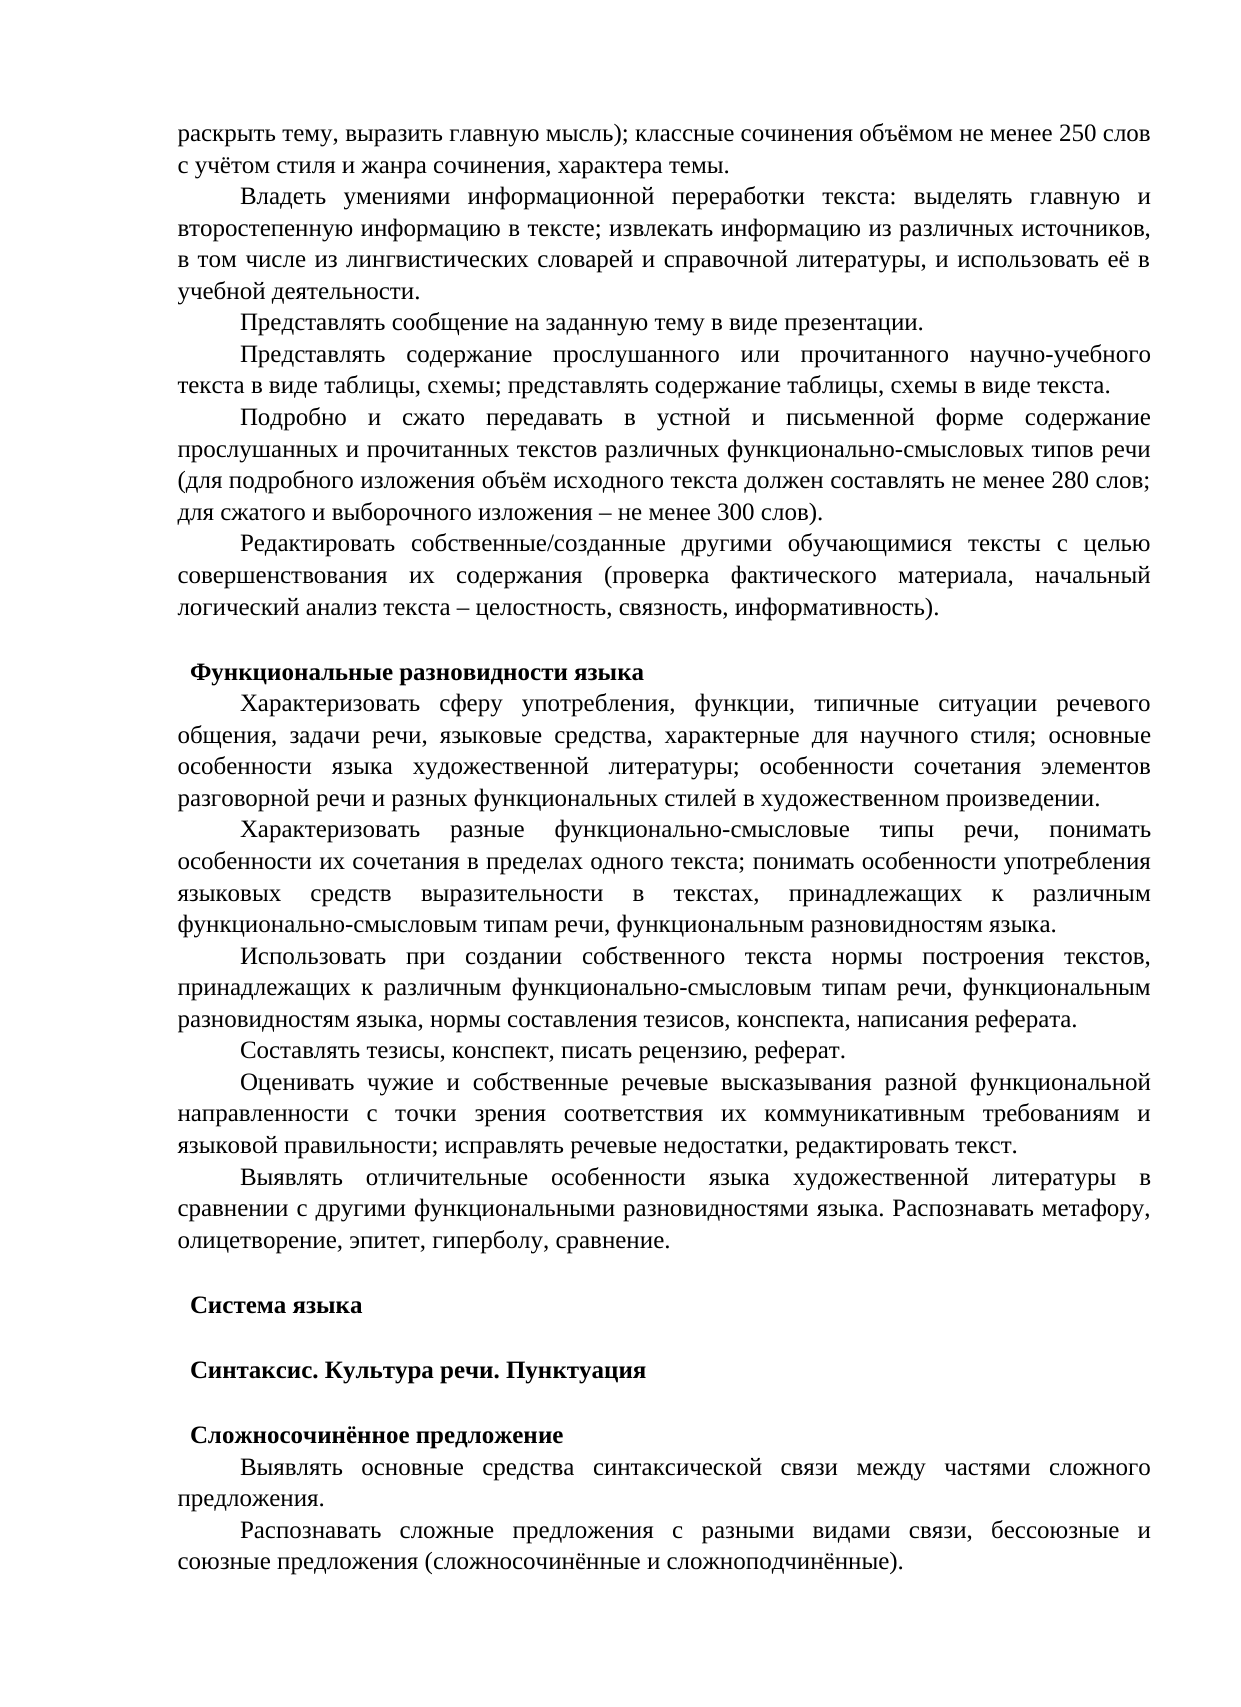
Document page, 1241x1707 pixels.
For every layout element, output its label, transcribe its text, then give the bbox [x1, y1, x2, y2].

text Представлять содержание прослушанного или прочитанного научно-учебного текста в виде таблицы, схемы; представлять содержание таблицы, схемы в виде текста. [177, 339, 1152, 399]
text Оценивать чужие и собственные речевые высказывания разной функциональной направленности с точки зрения соответствия их коммуникативным требованиям и языковой правильности; исправлять речевые недостатки, редактировать текст. [177, 1067, 1152, 1159]
text Характеризовать сферу употребления, функции, типичные ситуации речевого общения, задачи речи, языковые средства, характерные для научного стиля; основные особенности языка художественной литературы; особенности сочетания элементов разговорной речи и разных функциональных стилей в художественном произведении. [177, 688, 1152, 812]
text Распознавать сложные предложения с разными видами связи, бессоюзные и союзные предложения (сложносочинённые и сложноподчинённые). [177, 1515, 1152, 1575]
text Подробно и сжато передавать в устной и письменной форме содержание прослушанных и прочитанных текстов различных функционально-смысловых типов речи (для подробного изложения объём исходного текста должен составлять не менее 280 слов; для сжатого и выборочного изложения – не менее 300 слов). [177, 402, 1152, 526]
text Представлять сообщение на заданную тему в виде презентации. [177, 307, 1152, 336]
text Система языка [190, 1290, 1152, 1319]
text Выявлять основные средства синтаксической связи между частями сложного предложения. [177, 1452, 1152, 1512]
text Характеризовать разные функционально-смысловые типы речи, понимать особенности их сочетания в пределах одного текста; понимать особенности употребления языковых средств выразительности в текстах, принадлежащих к различным функционально-смысловым типам речи, функциональным разновидностям языка. [177, 814, 1152, 938]
text Функциональные разновидности языка [190, 657, 1152, 685]
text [177, 118, 1152, 178]
text Использовать при создании собственного текста нормы построения текстов, принадлежащих к различным функционально-смысловым типам речи, функциональным разновидностям языка, нормы составления тезисов, конспекта, написания реферата. [177, 941, 1152, 1033]
text Cинтаксис. Культура речи. Пунктуация [190, 1355, 1152, 1384]
text Редактировать собственные/созданные другими обучающимися тексты с целью совершенствования их содержания (проверка фактического материала, начальный логический анализ текста – целостность, связность, информативность). [177, 528, 1152, 620]
text Составлять тезисы, конспект, писать рецензию, реферат. [177, 1035, 1152, 1064]
text Владеть умениями информационной переработки текста: выделять главную и второстепенную информацию в тексте; извлекать информацию из различных источников, в том числе из лингвистических словарей и справочной литературы, и использовать её в учебной деятельности. [177, 181, 1152, 305]
text Выявлять отличительные особенности языка художественной литературы в сравнении с другими функциональными разновидностями языка. Распознавать метафору, олицетворение, эпитет, гиперболу, сравнение. [177, 1162, 1152, 1253]
text Сложносочинённое предложение [190, 1420, 1152, 1449]
